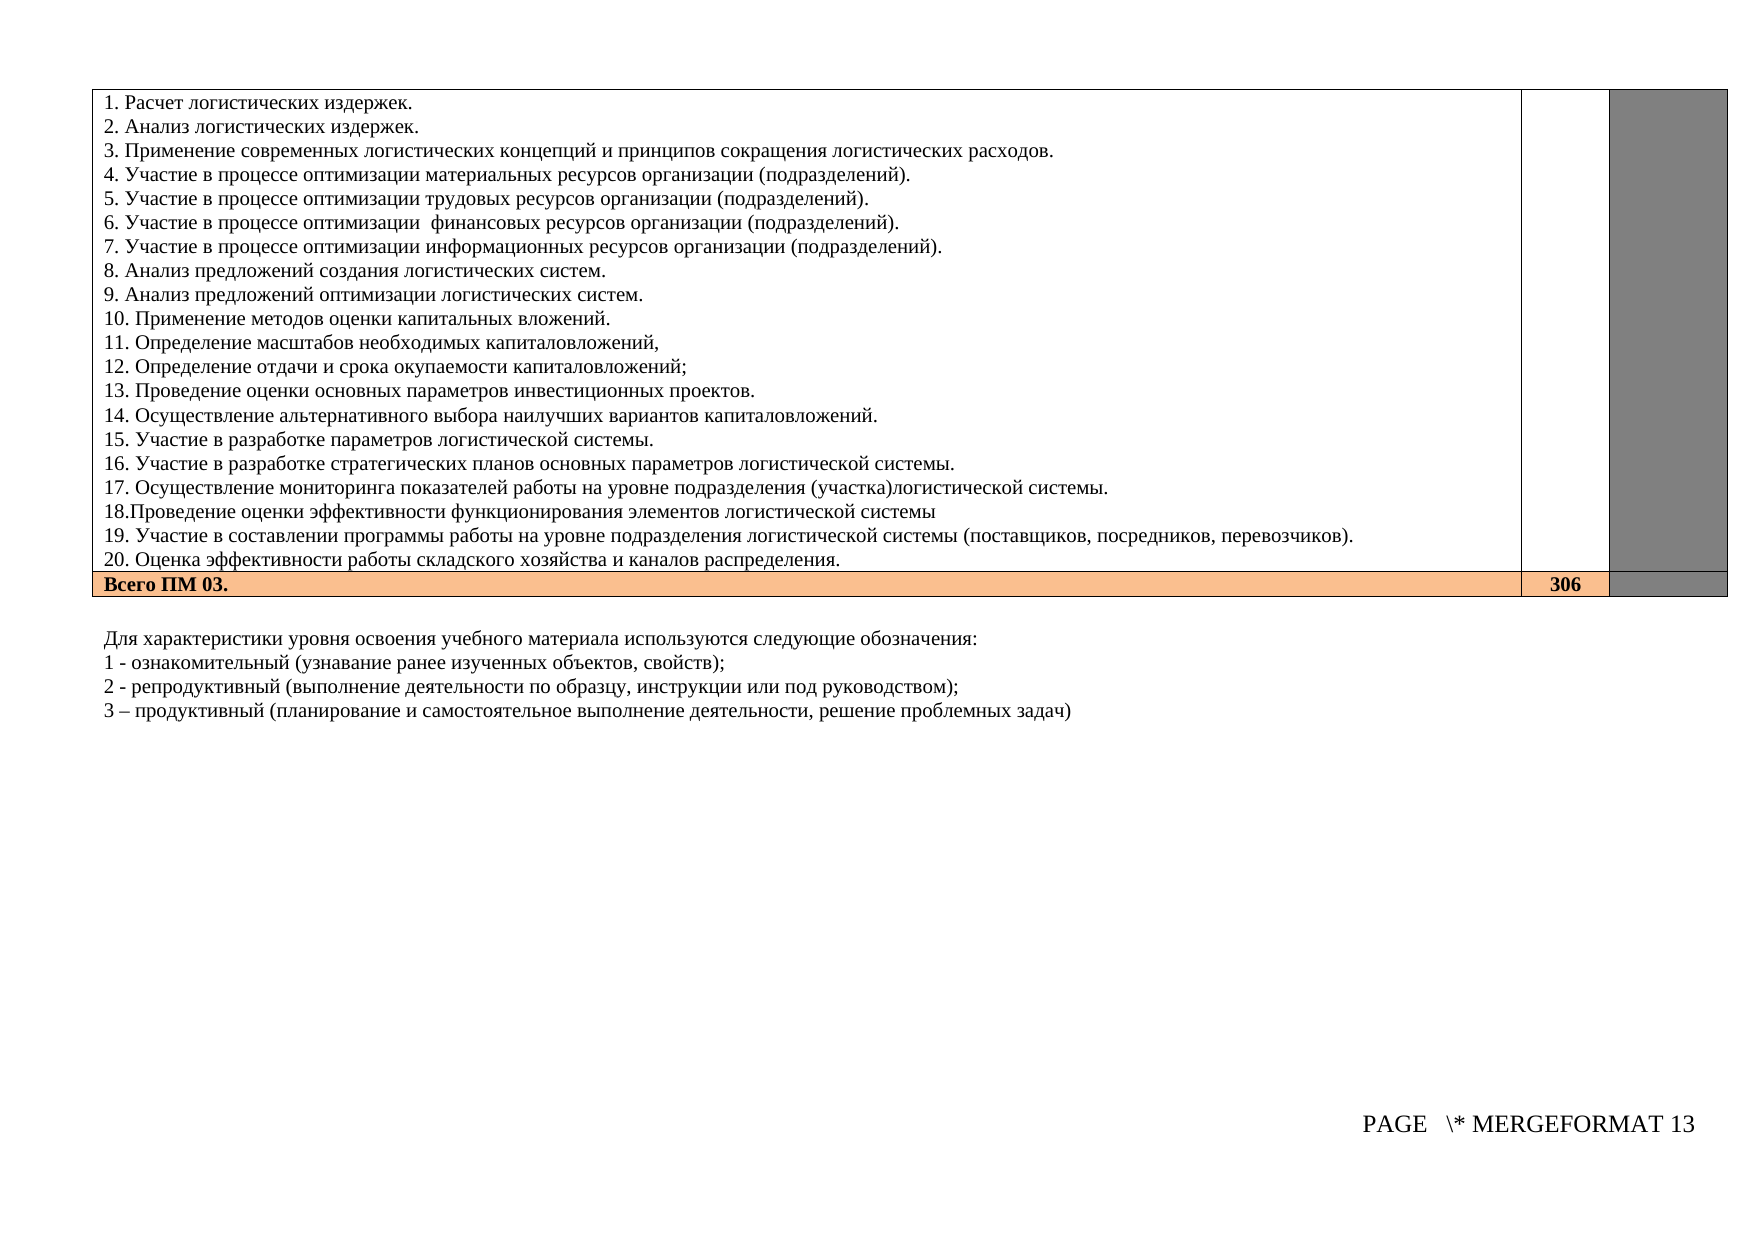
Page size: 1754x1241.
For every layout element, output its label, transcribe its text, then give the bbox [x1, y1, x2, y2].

text 2 - репродуктивный (выполнение деятельности по образцу, инструкции или под руководством); [103, 674, 1695, 698]
text 1 - ознакомительный (узнавание ранее изученных объектов, свойств); [103, 650, 1695, 674]
text 3 – продуктивный (планирование и самостоятельное выполнение деятельности, решение проблемных задач) [103, 698, 1695, 722]
text Для характеристики уровня освоения учебного материала используются следующие обозначения: [103, 626, 1695, 650]
table_cell [1522, 90, 1609, 571]
table_cell Всего ПМ 03. [93, 572, 1521, 596]
table_cell [1610, 90, 1727, 571]
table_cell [93, 90, 1521, 571]
table_cell 306 [1522, 572, 1609, 596]
table_cell [1610, 572, 1727, 596]
